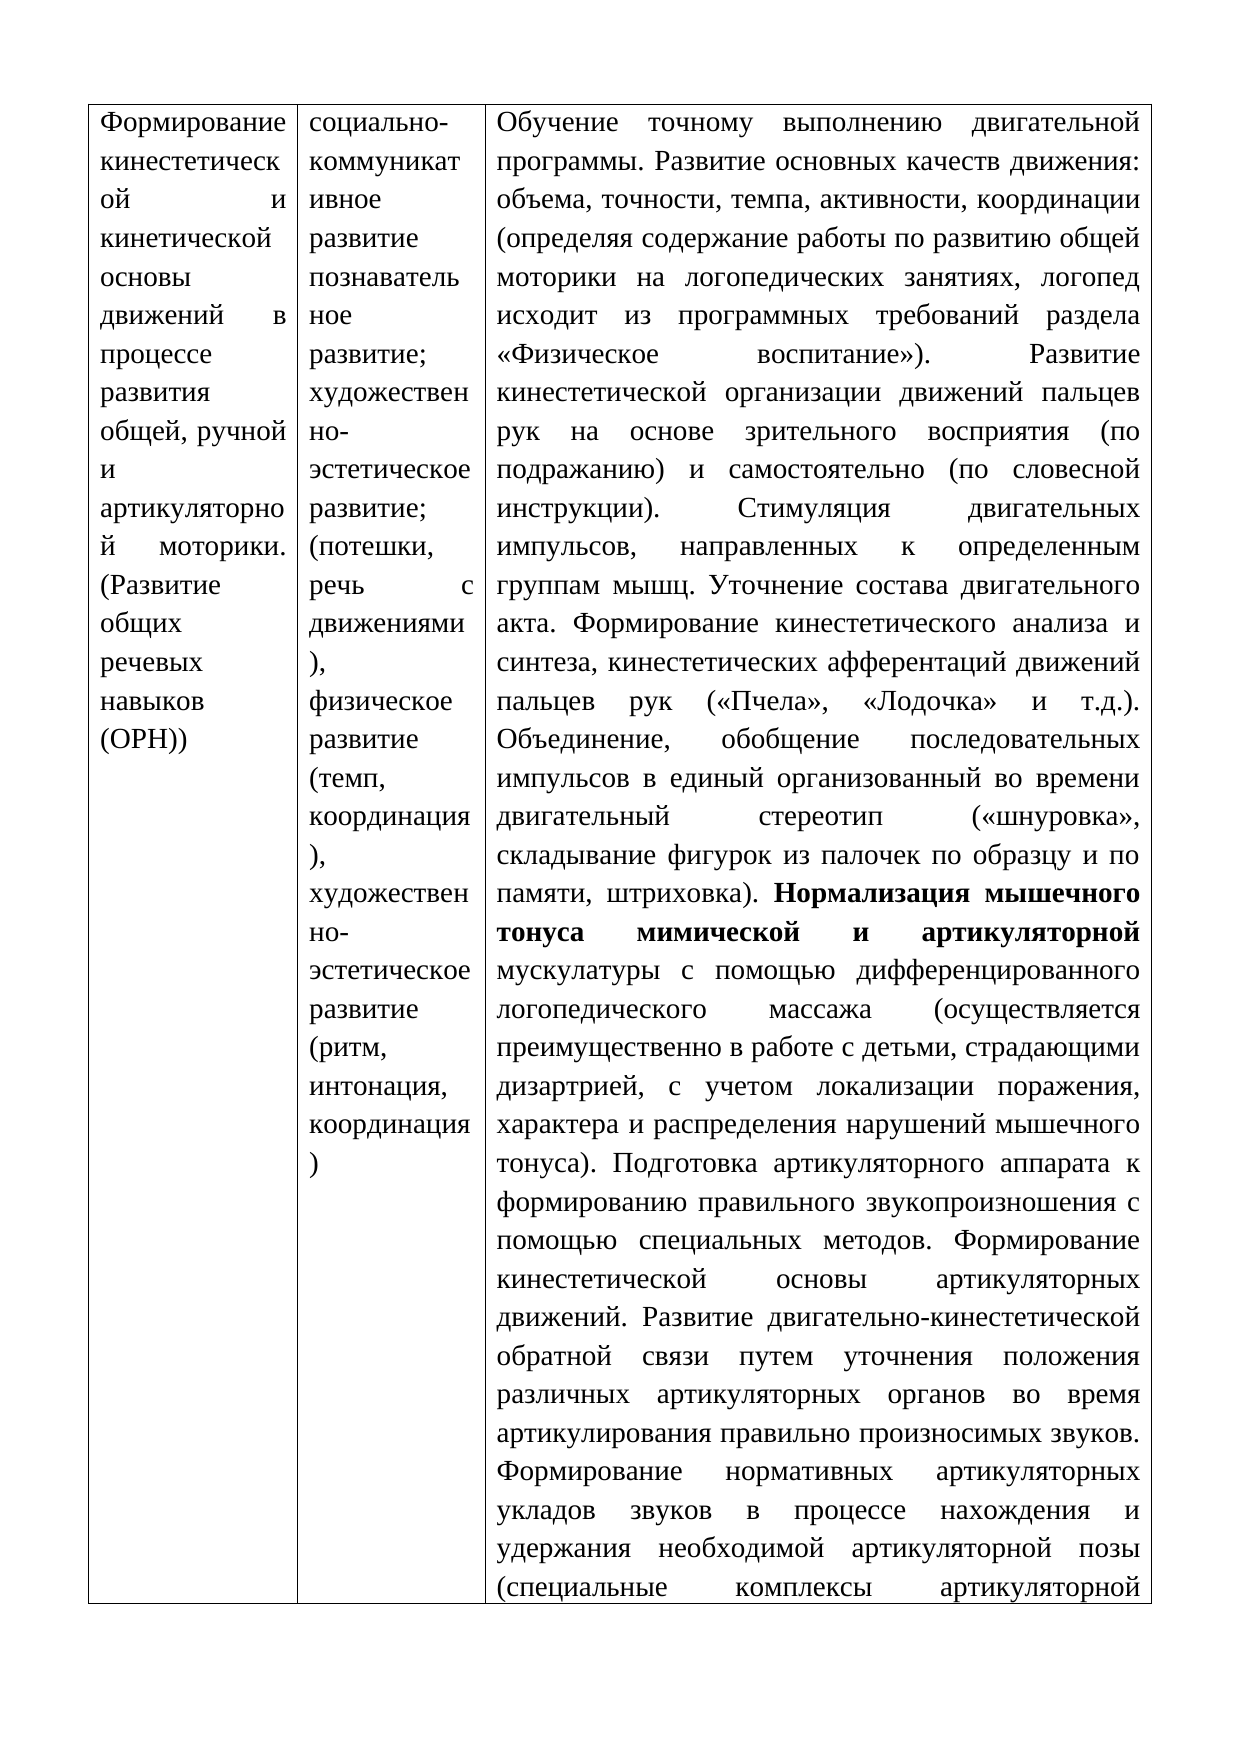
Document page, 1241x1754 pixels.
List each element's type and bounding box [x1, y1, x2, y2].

table_cell [486, 105, 1151, 1603]
table_cell [89, 105, 297, 1603]
table_cell [298, 105, 485, 1603]
